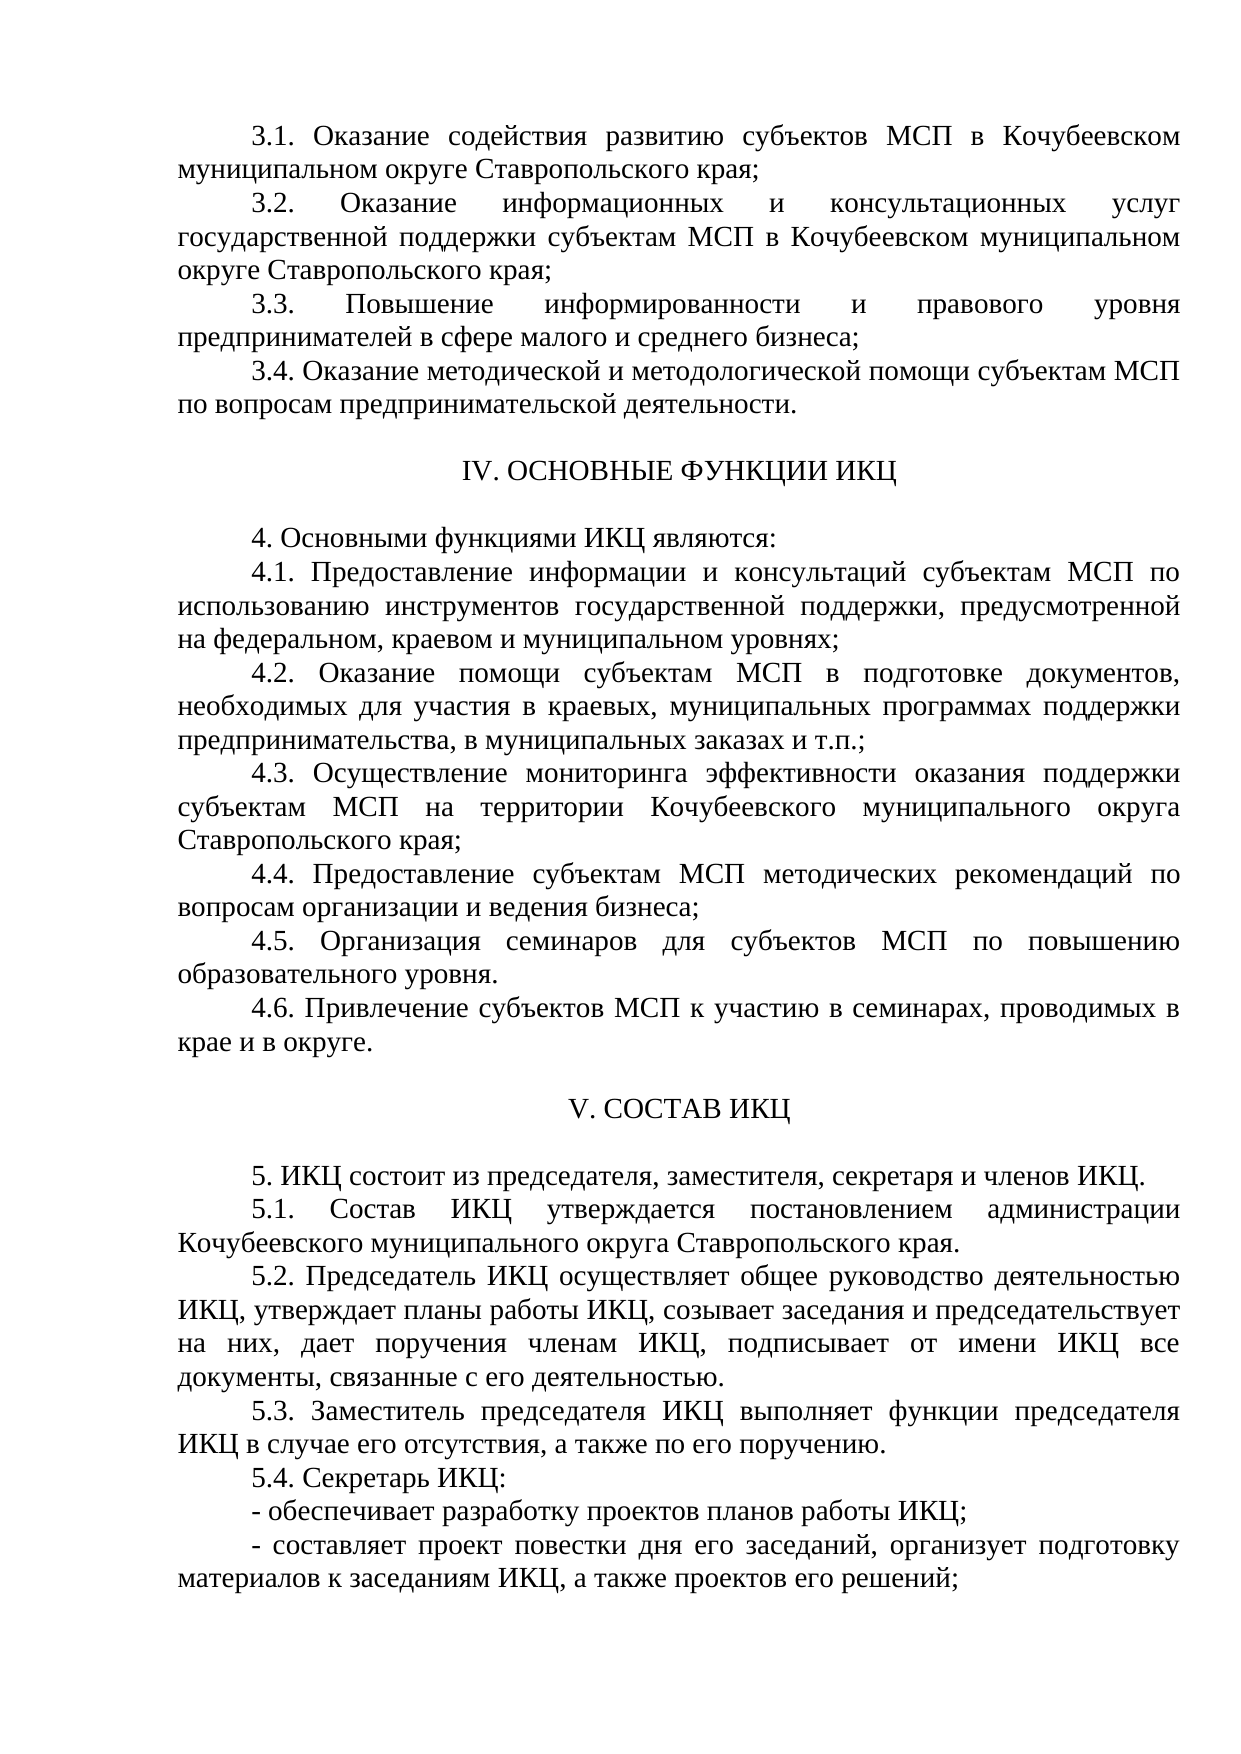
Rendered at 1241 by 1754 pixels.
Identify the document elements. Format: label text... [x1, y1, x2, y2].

text 3.3. Повышение информированности и правового уровня предпринимателей в сфере малого и среднего бизнеса; [177, 286, 1181, 353]
text 5.2. Председатель ИКЦ осуществляет общее руководство деятельностью ИКЦ, утверждает планы работы ИКЦ, созывает заседания и председательствует на них, дает поручения членам ИКЦ, подписывает от имени ИКЦ все документы, связанные с его деятельностью. [177, 1258, 1181, 1393]
text 4.2. Оказание помощи субъектам МСП в подготовке документов, необходимых для участия в краевых, муниципальных программах поддержки предпринимательства, в муниципальных заказах и т.п.; [177, 655, 1181, 755]
text 4.5. Организация семинаров для субъектов МСП по повышению образовательного уровня. [177, 923, 1181, 990]
text - обеспечивает разработку проектов планов работы ИКЦ; [177, 1493, 1181, 1527]
text 4.4. Предоставление субъектам МСП методических рекомендаций по вопросам организации и ведения бизнеса; [177, 856, 1181, 923]
text 3.1. Оказание содействия развитию субъектов МСП в Кочубеевском муниципальном округе Ставропольского края; [177, 118, 1181, 185]
text 4.1. Предоставление информации и консультаций субъектам МСП по использованию инструментов государственной поддержки, предусмотренной на федеральном, краевом и муниципальном уровнях; [177, 554, 1181, 655]
text 3.4. Оказание методической и методологической помощи субъектам МСП по вопросам предпринимательской деятельности. [177, 353, 1181, 420]
text 5.3. Заместитель председателя ИКЦ выполняет функции председателя ИКЦ в случае его отсутствия, а также по его поручению. [177, 1393, 1181, 1460]
text - составляет проект повестки дня его заседаний, организует подготовку материалов к заседаниям ИКЦ, а также проектов его решений; [177, 1527, 1181, 1594]
text 5.1. Состав ИКЦ утверждается постановлением администрации Кочубеевского муниципального округа Ставропольского края. [177, 1191, 1181, 1258]
text 4. Основными функциями ИКЦ являются: [177, 521, 1181, 554]
text 5.4. Секретарь ИКЦ: [177, 1460, 1181, 1493]
text IV. Основные функции ИКЦ [177, 453, 1181, 487]
text 3.2. Оказание информационных и консультационных услуг государственной поддержки субъектам МСП в Кочубеевском муниципальном округе Ставропольского края; [177, 185, 1181, 286]
text 5. ИКЦ состоит из председателя, заместителя, секретаря и членов ИКЦ. [177, 1158, 1181, 1191]
text 4.6. Привлечение субъектов МСП к участию в семинарах, проводимых в крае и в округе. [177, 990, 1181, 1057]
text V. Состав ИКЦ [177, 1091, 1181, 1124]
text 4.3. Осуществление мониторинга эффективности оказания поддержки субъектам МСП на территории Кочубеевского муниципального округа Ставропольского края; [177, 755, 1181, 856]
